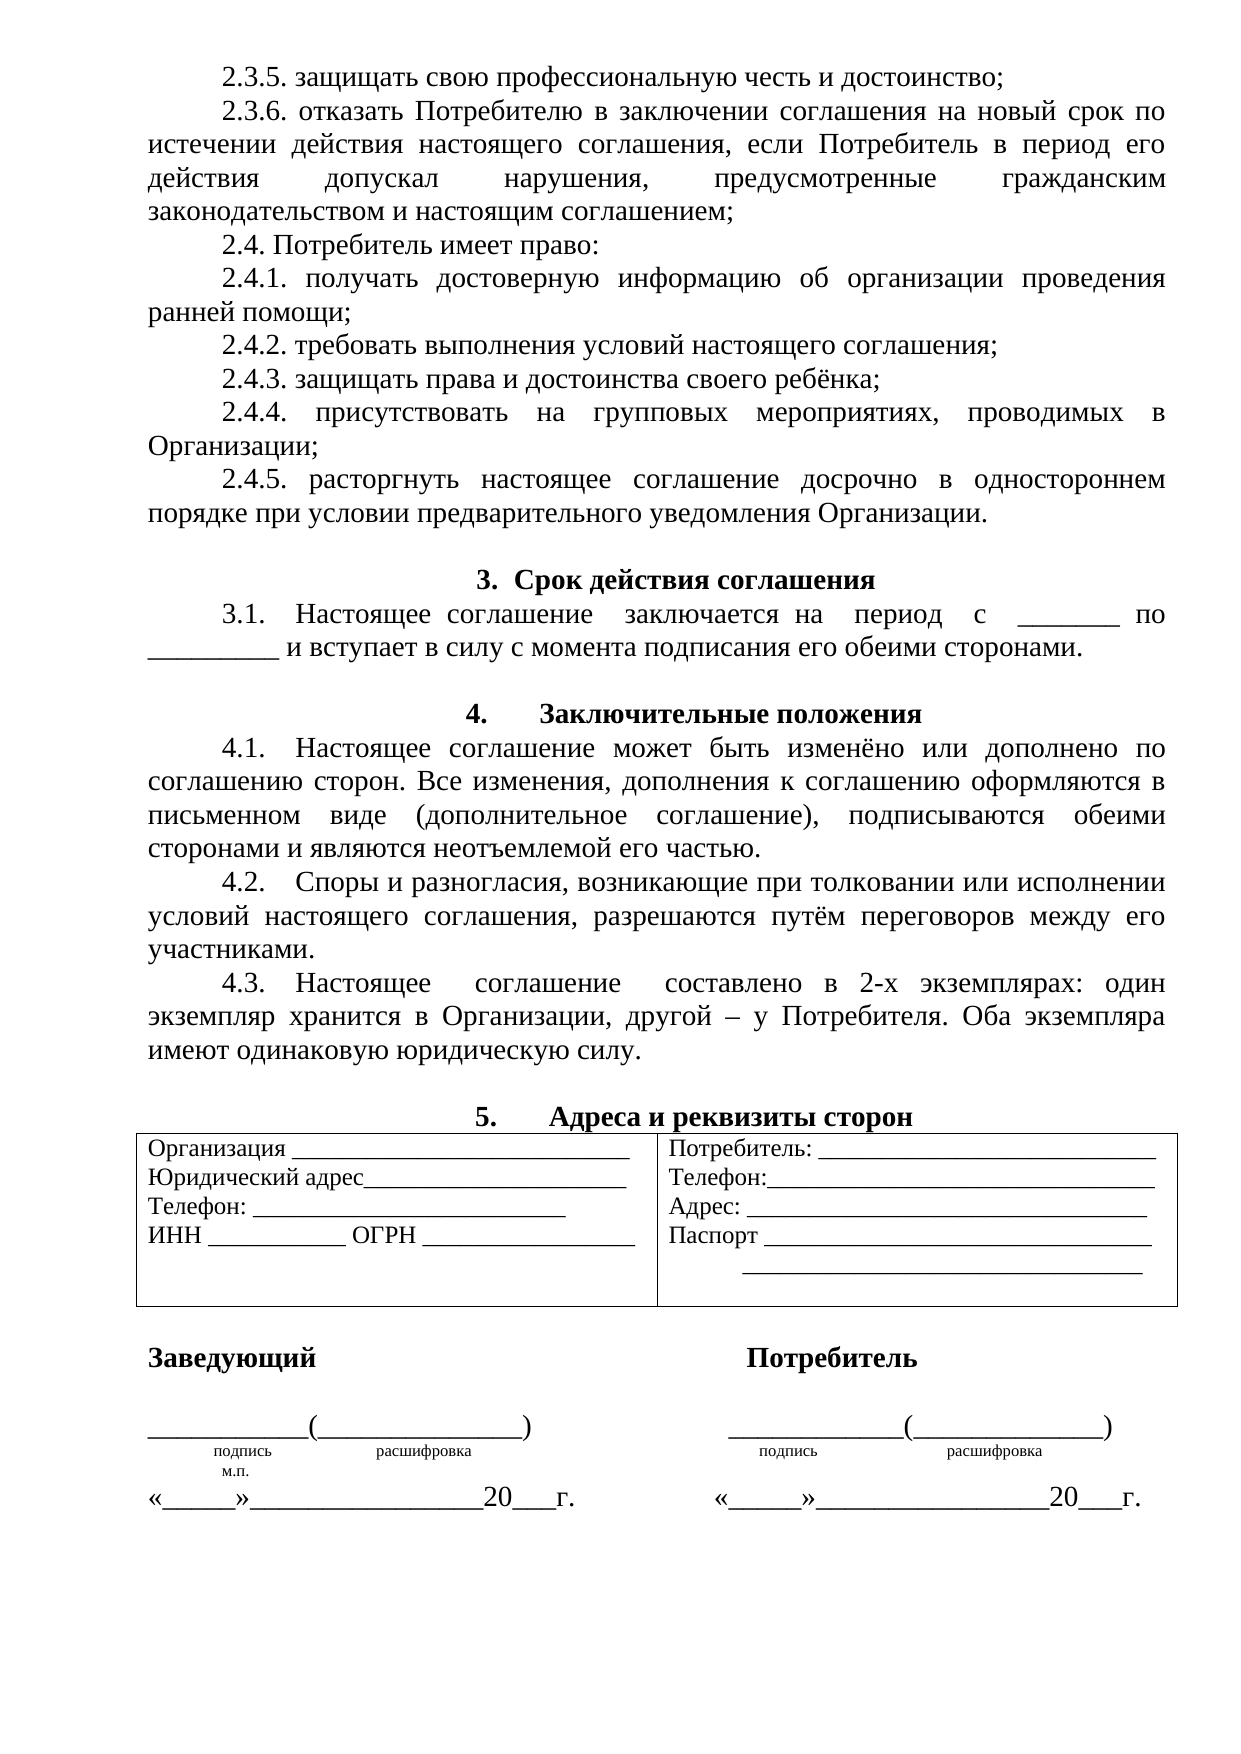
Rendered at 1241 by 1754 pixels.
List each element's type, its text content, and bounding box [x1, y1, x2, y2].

list Адреса и реквизиты сторон [148, 1099, 1167, 1132]
text подпись расшифровка подпись расшифровка [148, 1441, 1167, 1460]
list 2.4.3. защищать права и достоинства своего ребёнка; [148, 361, 1167, 394]
list Настоящее соглашение составлено в 2-х экземплярах: один экземпляр хранится в Организации, другой – у Потребителя. Оба экземпляра имеют одинаковую юридическую силу. [148, 965, 1167, 1065]
text «_____»________________20___г. «_____»________________20___г. [148, 1479, 1167, 1513]
list Споры и разногласия, возникающие при толковании или исполнении условий настоящего соглашения, разрешаются путём переговоров между его участниками. [148, 864, 1167, 965]
list 2.4.5. расторгнуть настоящее соглашение досрочно в одностороннем порядке при условии предварительного уведомления Организации. [148, 462, 1167, 529]
list Настоящее соглашение заключается на период с _______ по _________ и вступает в силу с момента подписания его обеими сторонами. [148, 596, 1167, 663]
table_header Организация ___________________________ Юридический адрес_____________________ Телефон: _________________________ ИНН ___________ ОГРН _________________ [137, 1134, 657, 1306]
list 2.4. Потребитель имеет право: [148, 227, 1167, 260]
list 2.4.4. присутствовать на групповых мероприятиях, проводимых в Организации; [148, 394, 1167, 462]
list Заключительные положения [148, 696, 1167, 730]
text ___________(______________) ____________(_____________) [148, 1408, 1167, 1441]
list Настоящее соглашение может быть изменёно или дополнено по соглашению сторон. Все изменения, дополнения к соглашению оформляются в письменном виде (дополнительное соглашение), подписываются обеими сторонами и являются неотъемлемой его частью. [148, 730, 1167, 864]
list 2.4.1. получать достоверную информацию об организации проведения ранней помощи; [148, 260, 1167, 327]
list 2.3.6. отказать Потребителю в заключении соглашения на новый срок по истечении действия настоящего соглашения, если Потребитель в период его действия допускал нарушения, предусмотренные гражданским законодательством и настоящим соглашением; [148, 93, 1167, 227]
list Срок действия соглашения [185, 562, 1167, 596]
table_header Потребитель: ___________________________ Телефон:_______________________________ Адрес: ________________________________ Паспорт _______________________________ ________________________________ [658, 1134, 1177, 1306]
list м.п. [148, 1460, 1167, 1479]
list 2.4.2. требовать выполнения условий настоящего соглашения; [148, 327, 1167, 361]
text Заведующий Потребитель [148, 1341, 1167, 1374]
list 2.3.5. защищать свою профессиональную честь и достоинство; [148, 59, 1167, 93]
